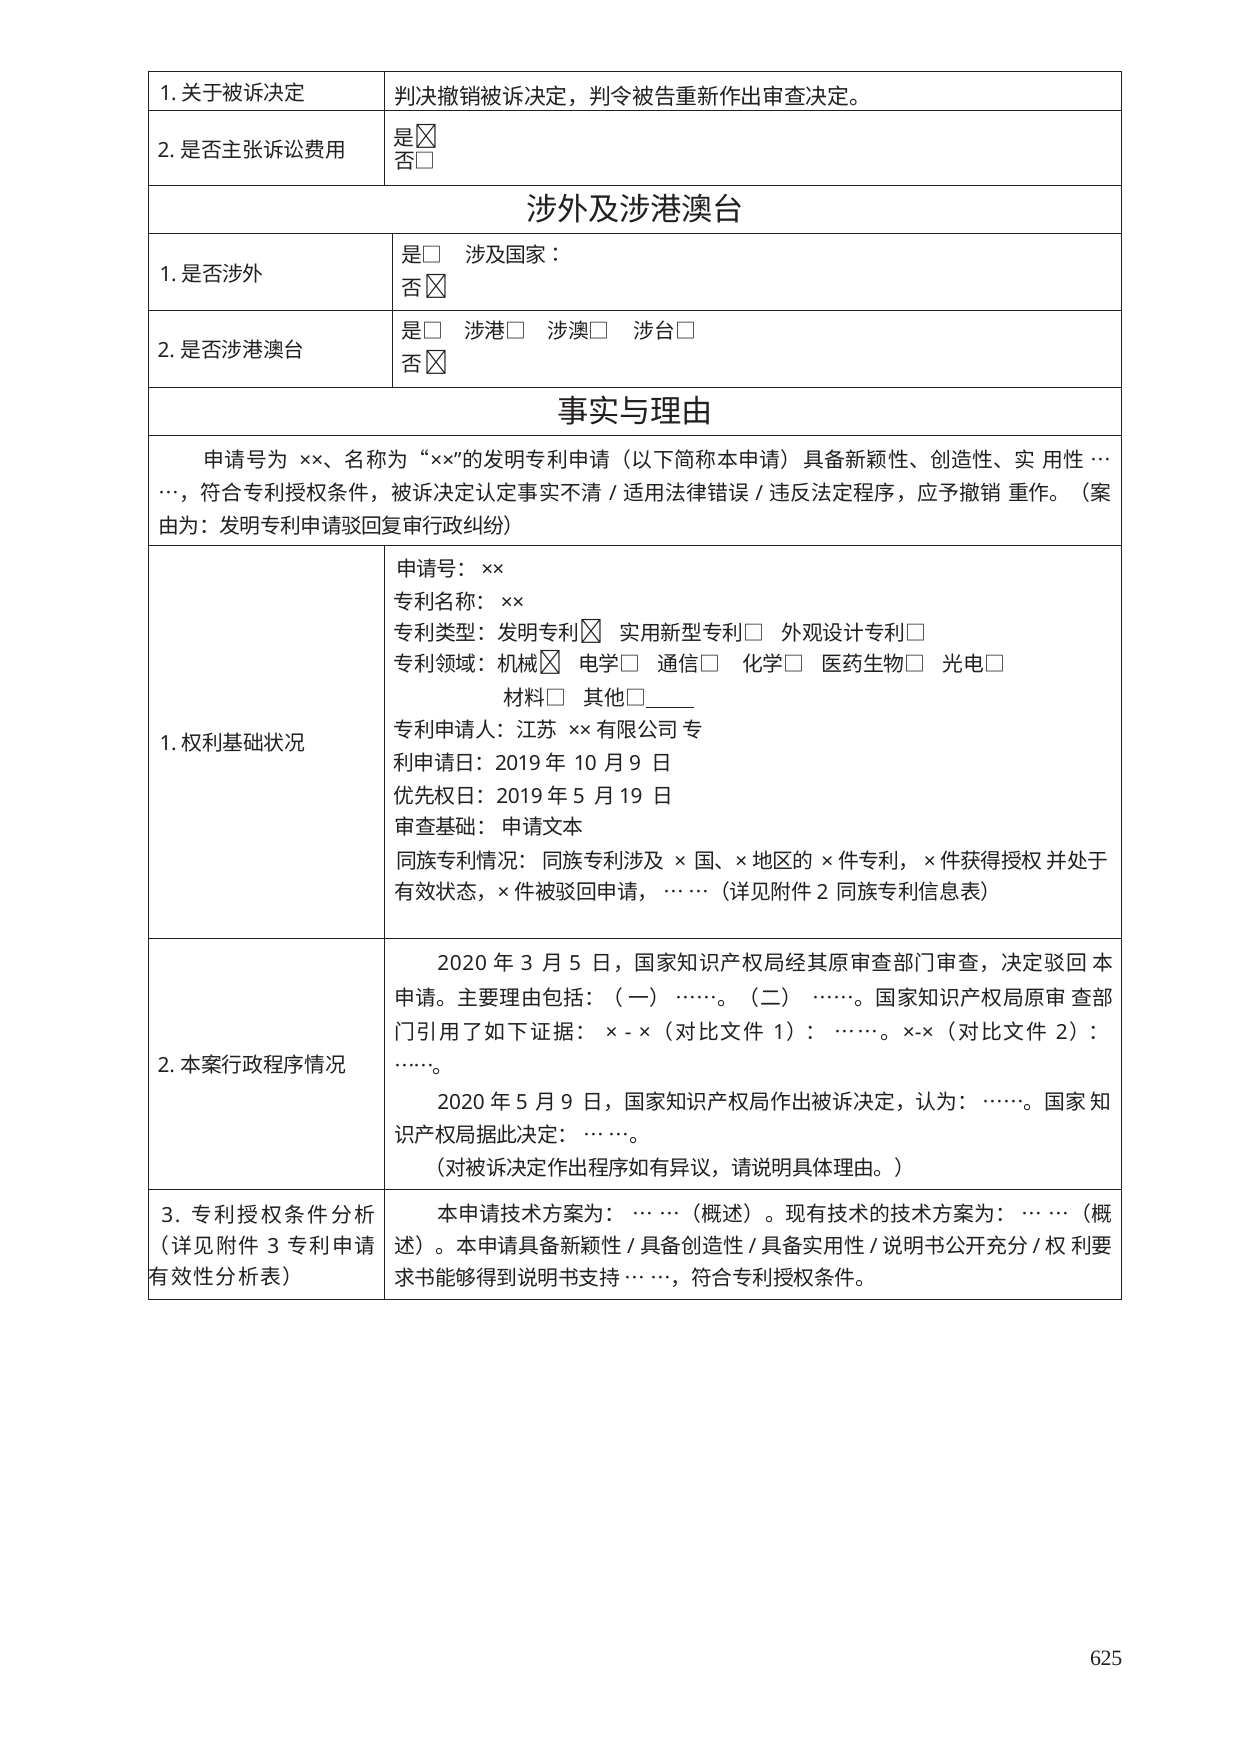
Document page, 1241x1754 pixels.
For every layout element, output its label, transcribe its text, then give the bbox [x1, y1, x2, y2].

table_cell 2. 是否主张诉讼费用 [149, 111, 384, 185]
table_cell 本申请技术方案为： … …（概述）。现有技术的技术方案为： … …（概 述）。本申请具备新颖性 / 具备创造性 / 具备实用性 / 说明书公开充分 / 权 利要求书能够得到说明书支持 … …，符合专利授权条件。 [385, 1190, 1121, 1299]
table_header 1. 关于被诉决定 [149, 72, 384, 110]
table_cell 3. 专利授权条件分析 （详见附件 3 专利申请 有效性分析表） [149, 1190, 384, 1299]
table_cell 是 否□ [385, 111, 1121, 185]
table_cell 申请号为 ××、名称为“××”的发明专利申请（以下简称本申请）具备新颖性、创造性、实 用性 ……，符合专利授权条件，被诉决定认定事实不清 / 适用法律错误 / 违反法定程序，应予撤销 重作。（案由为：发明专利申请驳回复审行政纠纷） [149, 436, 1121, 545]
table_cell 1. 是否涉外 [149, 234, 392, 310]
table_cell 2. 本案行政程序情况 [149, 939, 384, 1189]
table_cell 事实与理由 [149, 388, 1121, 435]
table_cell 是□ 涉港□ 涉澳□ 涉台□ 否 [393, 311, 1121, 386]
table_cell 申请号： ×× 专利名称： ×× 专利类型：发明专利 实用新型专利□ 外观设计专利□ 专利领域：机械 电学□ 通信□ 化学□ 医药生物□ 光电□ 材料□ 其他□ 专利申请人：江苏 ×× 有限公司 专利申请日：2019 年 10 月 9 日 优先权日：2019 年 5 月 19 日 审查基础： 申请文本 同族专利情况： 同族专利涉及 × 国、× 地区的 × 件专利， × 件获得授权 并处于有效状态，× 件被驳回申请， … …（详见附件 2 同族专利信息表） [385, 546, 1121, 938]
table_cell 涉外及涉港澳台 [149, 186, 1121, 233]
table_cell 2. 是否涉港澳台 [149, 311, 392, 386]
table_cell 是□ 涉及国家： 否 [393, 234, 1121, 310]
table_cell 2020 年 3 月 5 日，国家知识产权局经其原审查部门审查，决定驳回 本申请。主要理由包括：（ 一） ……。（二） ……。国家知识产权局原审 查部门引用了如下证据： × - ×（对比文件 1）： ……。×-×（对比文件 2）： ……。 2020 年 5 月 9 日，国家知识产权局作出被诉决定，认为： ……。国家 知识产权局据此决定： … …。 （对被诉决定作出程序如有异议，请说明具体理由。） [385, 939, 1121, 1189]
table_header 判决撤销被诉决定，判令被告重新作出审查决定。 [385, 72, 1121, 110]
table_cell 1. 权利基础状况 [149, 546, 384, 938]
